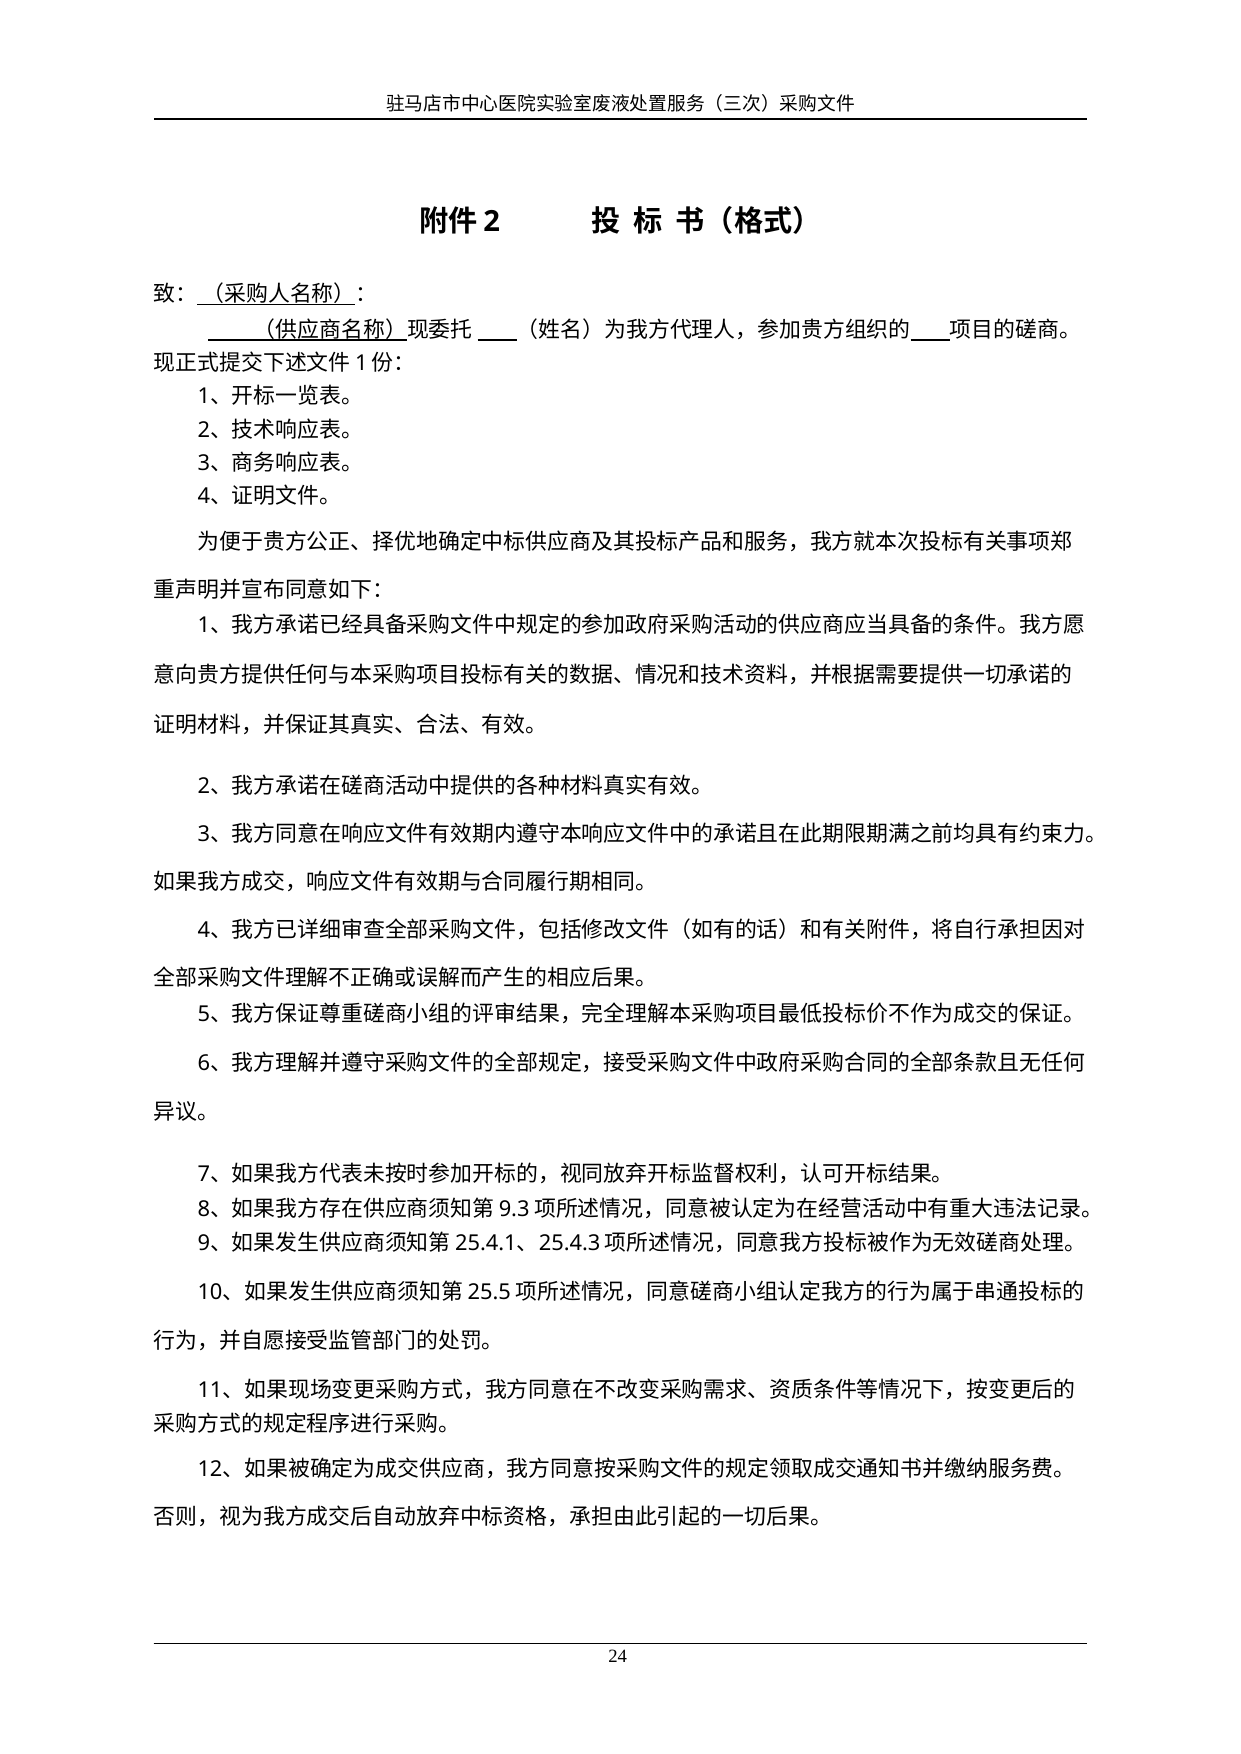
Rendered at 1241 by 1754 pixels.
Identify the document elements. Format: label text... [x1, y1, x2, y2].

text （供应商名称）现委托 （姓名）为我方代理人，参加贵方组织的 项目的磋商。现正式提交下述文件1份： [153, 311, 1087, 378]
text 7、如果我方代表未按时参加开标的，视同放弃开标监督权利，认可开标结果。 [153, 1143, 1087, 1191]
text 3、我方同意在响应文件有效期内遵守本响应文件中的承诺且在此期限期满之前均具有约束力。如果我方成交，响应文件有效期与合同履行期相同。 [153, 803, 1087, 899]
text 10、如果发生供应商须知第25.5项所述情况，同意磋商小组认定我方的行为属于串通投标的行为，并自愿接受监管部门的处罚。 [153, 1273, 1087, 1356]
text 3、商务响应表。 [153, 444, 1087, 477]
text 2、我方承诺在磋商活动中提供的各种材料真实有效。 [153, 755, 1087, 803]
text 为便于贵方公正、择优地确定中标供应商及其投标产品和服务，我方就本次投标有关事项郑重声明并宣布同意如下： [153, 511, 1087, 607]
subtitle 附件2 投 标 书（格式） [153, 198, 1087, 240]
text 11、如果现场变更采购方式，我方同意在不改变采购需求、资质条件等情况下，按变更后的采购方式的规定程序进行采购。 [153, 1372, 1087, 1438]
text 1、我方承诺已经具备采购文件中规定的参加政府采购活动的供应商应当具备的条件。我方愿意向贵方提供任何与本采购项目投标有关的数据、情况和技术资料，并根据需要提供一切承诺的证明材料，并保证其真实、合法、有效。 [153, 607, 1087, 739]
text 致： （采购人名称）： [153, 263, 1087, 311]
text 8、如果我方存在供应商须知第9.3项所述情况，同意被认定为在经营活动中有重大违法记录。 [153, 1191, 1087, 1224]
text 5、我方保证尊重磋商小组的评审结果，完全理解本采购项目最低投标价不作为成交的保证。 [153, 995, 1087, 1028]
text 12、如果被确定为成交供应商，我方同意按采购文件的规定领取成交通知书并缴纳服务费。否则，视为我方成交后自动放弃中标资格，承担由此引起的一切后果。 [153, 1438, 1087, 1534]
text 4、证明文件。 [153, 477, 1087, 511]
text 4、我方已详细审查全部采购文件，包括修改文件（如有的话）和有关附件，将自行承担因对全部采购文件理解不正确或误解而产生的相应后果。 [153, 899, 1087, 995]
text 9、如果发生供应商须知第25.4.1、25.4.3项所述情况，同意我方投标被作为无效磋商处理。 [153, 1224, 1087, 1257]
text 6、我方理解并遵守采购文件的全部规定，接受采购文件中政府采购合同的全部条款且无任何异议。 [153, 1044, 1087, 1127]
text 2、技术响应表。 [153, 411, 1087, 444]
text 1、开标一览表。 [153, 378, 1087, 411]
